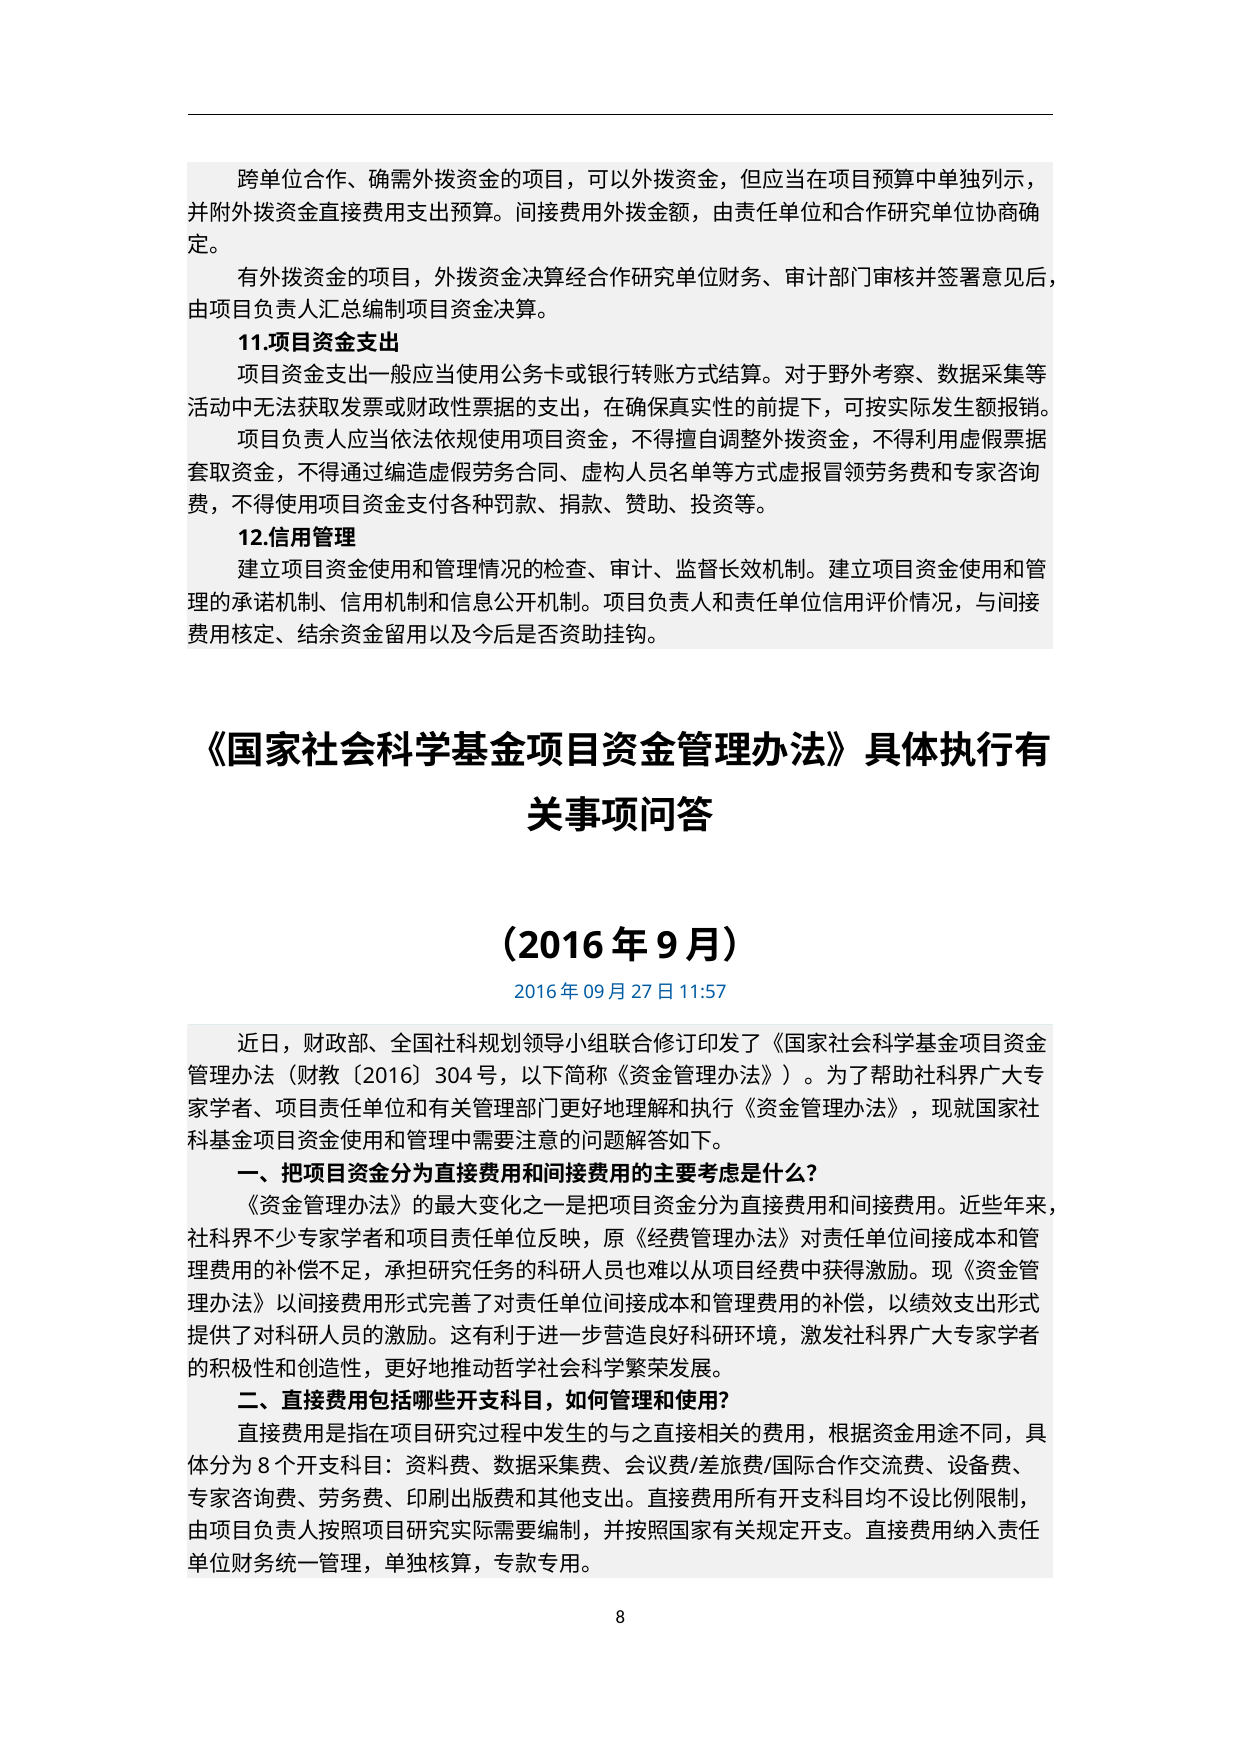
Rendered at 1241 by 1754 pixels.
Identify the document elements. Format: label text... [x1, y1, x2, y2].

text 项目资金支出一般应当使用公务卡或银行转账方式结算。对于野外考察、数据采集等活动中无法获取发票或财政性票据的支出，在确保真实性的前提下，可按实际发生额报销。 [187, 357, 1053, 422]
text 12.信用管理 [187, 519, 1053, 552]
text 有外拨资金的项目，外拨资金决算经合作研究单位财务、审计部门审核并签署意见后，由项目负责人汇总编制项目资金决算。 [187, 259, 1053, 324]
text 近日，财政部、全国社科规划领导小组联合修订印发了《国家社会科学基金项目资金管理办法（财教〔2016〕304号，以下简称《资金管理办法》）。为了帮助社科界广大专家学者、项目责任单位和有关管理部门更好地理解和执行《资金管理办法》，现就国家社科基金项目资金使用和管理中需要注意的问题解答如下。 [187, 1025, 1053, 1155]
text 一、把项目资金分为直接费用和间接费用的主要考虑是什么？ [187, 1155, 1053, 1188]
text 二、直接费用包括哪些开支科目，如何管理和使用？ [187, 1383, 1053, 1415]
text 建立项目资金使用和管理情况的检查、审计、监督长效机制。建立项目资金使用和管理的承诺机制、信用机制和信息公开机制。项目负责人和责任单位信用评价情况，与间接费用核定、结余资金留用以及今后是否资助挂钩。 [187, 552, 1053, 649]
text 项目负责人应当依法依规使用项目资金，不得擅自调整外拨资金，不得利用虚假票据套取资金，不得通过编造虚假劳务合同、虚构人员名单等方式虚报冒领劳务费和专家咨询费，不得使用项目资金支付各种罚款、捐款、赞助、投资等。 [187, 422, 1053, 519]
text 直接费用是指在项目研究过程中发生的与之直接相关的费用，根据资金用途不同，具体分为8个开支科目：资料费、数据采集费、会议费/差旅费/国际合作交流费、设备费、专家咨询费、劳务费、印刷出版费和其他支出。直接费用所有开支科目均不设比例限制，由项目负责人按照项目研究实际需要编制，并按照国家有关规定开支。直接费用纳入责任单位财务统一管理，单独核算，专款专用。 [187, 1415, 1053, 1578]
text 《资金管理办法》的最大变化之一是把项目资金分为直接费用和间接费用。近些年来，社科界不少专家学者和项目责任单位反映，原《经费管理办法》对责任单位间接成本和管理费用的补偿不足，承担研究任务的科研人员也难以从项目经费中获得激励。现《资金管理办法》以间接费用形式完善了对责任单位间接成本和管理费用的补偿，以绩效支出形式提供了对科研人员的激励。这有利于进一步营造良好科研环境，激发社科界广大专家学者的积极性和创造性，更好地推动哲学社会科学繁荣发展。 [187, 1188, 1053, 1383]
text 跨单位合作、确需外拨资金的项目，可以外拨资金，但应当在项目预算中单独列示，并附外拨资金直接费用支出预算。间接费用外拨金额，由责任单位和合作研究单位协商确定。 [187, 162, 1053, 259]
subtitle 2016年09月27日11:57 [187, 974, 1053, 1025]
subtitle 《国家社会科学基金项目资金管理办法》具体执行有关事项问答 （2016年9月） [187, 714, 1053, 974]
text 11.项目资金支出 [187, 324, 1053, 357]
